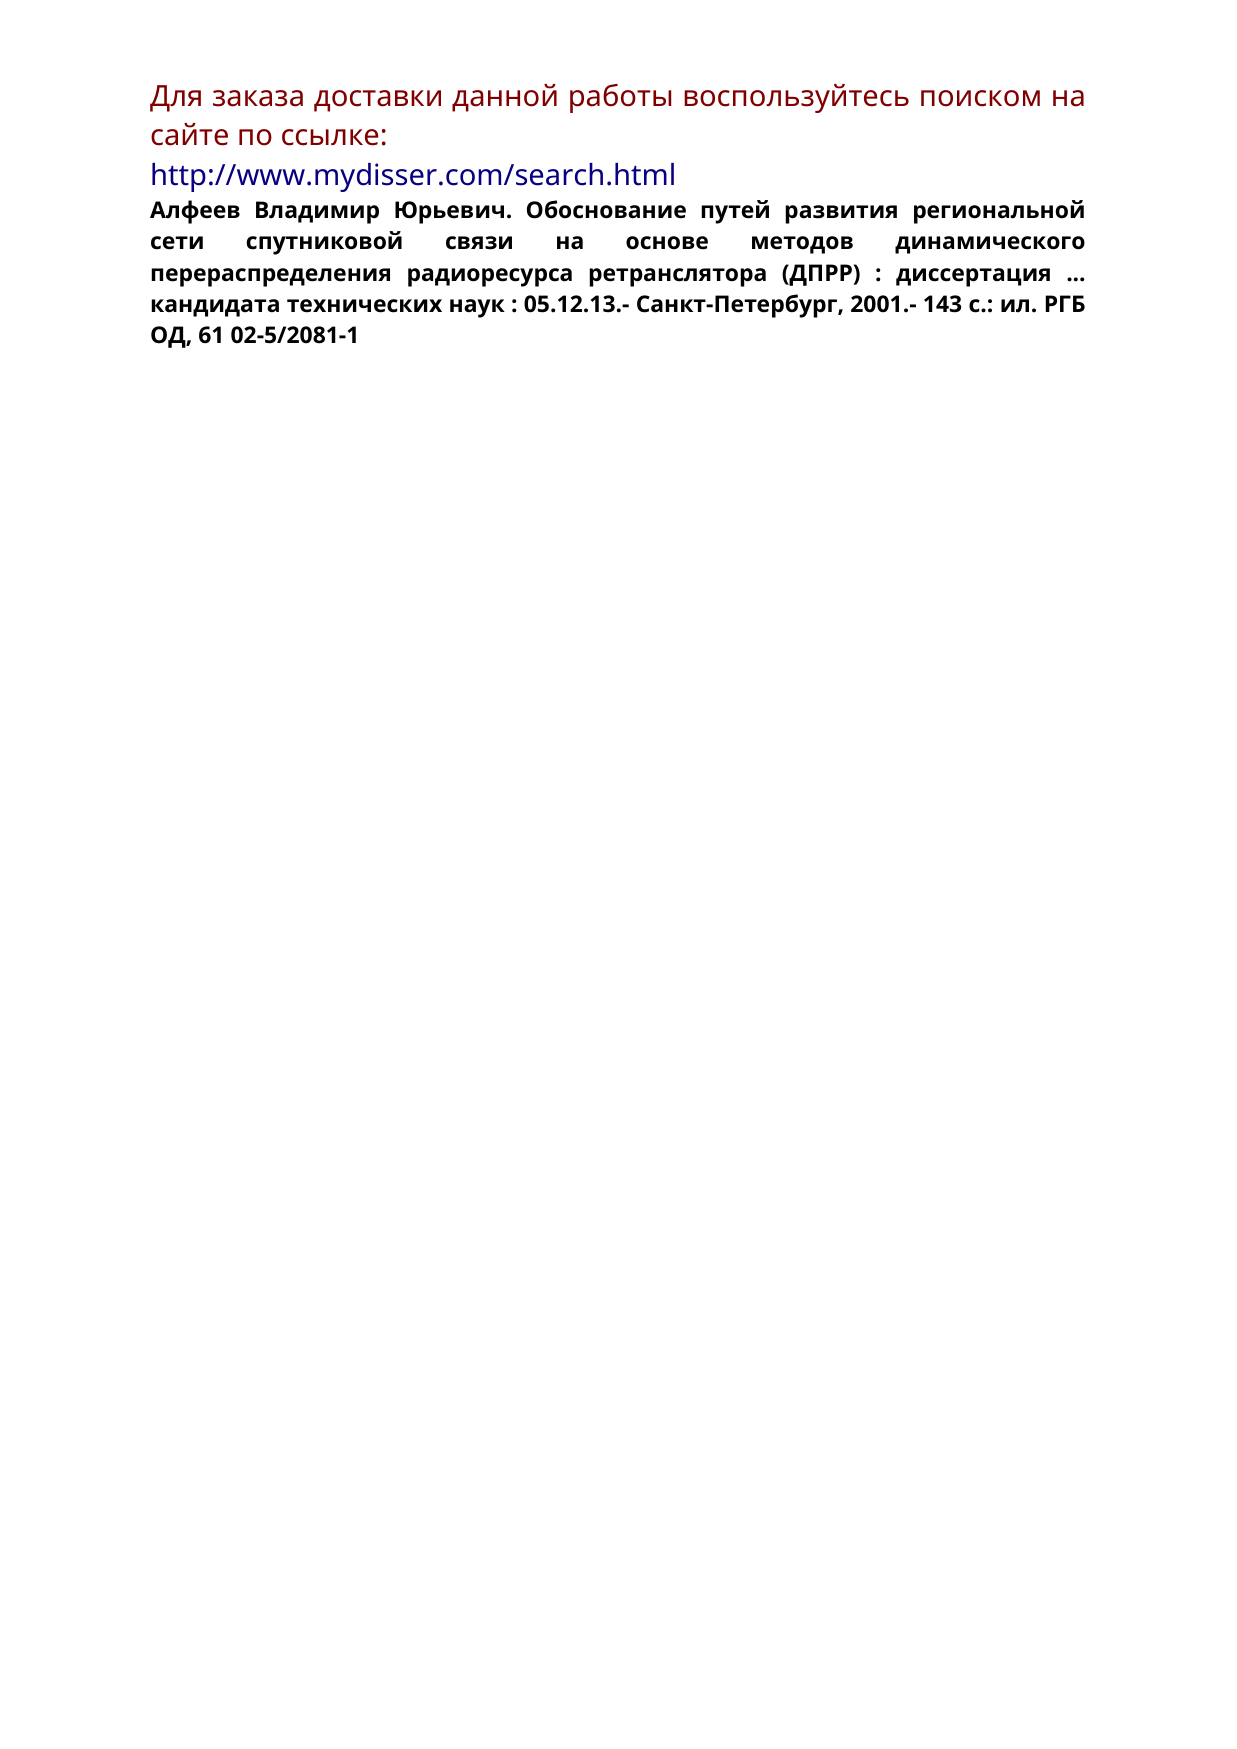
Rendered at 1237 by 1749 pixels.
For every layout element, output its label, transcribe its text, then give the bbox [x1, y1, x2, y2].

text Алфеев Владимир Юрьевич. Обоснование путей развития региональной сети спутниковой связи на основе методов динамического перераспределения радиоресурса ретранслятора (ДПРР) : диссертация ... кандидата технических наук : 05.12.13.- Санкт-Петербург, 2001.- 143 с.: ил. РГБ ОД, 61 02-5/2081-1 [150, 194, 1086, 350]
